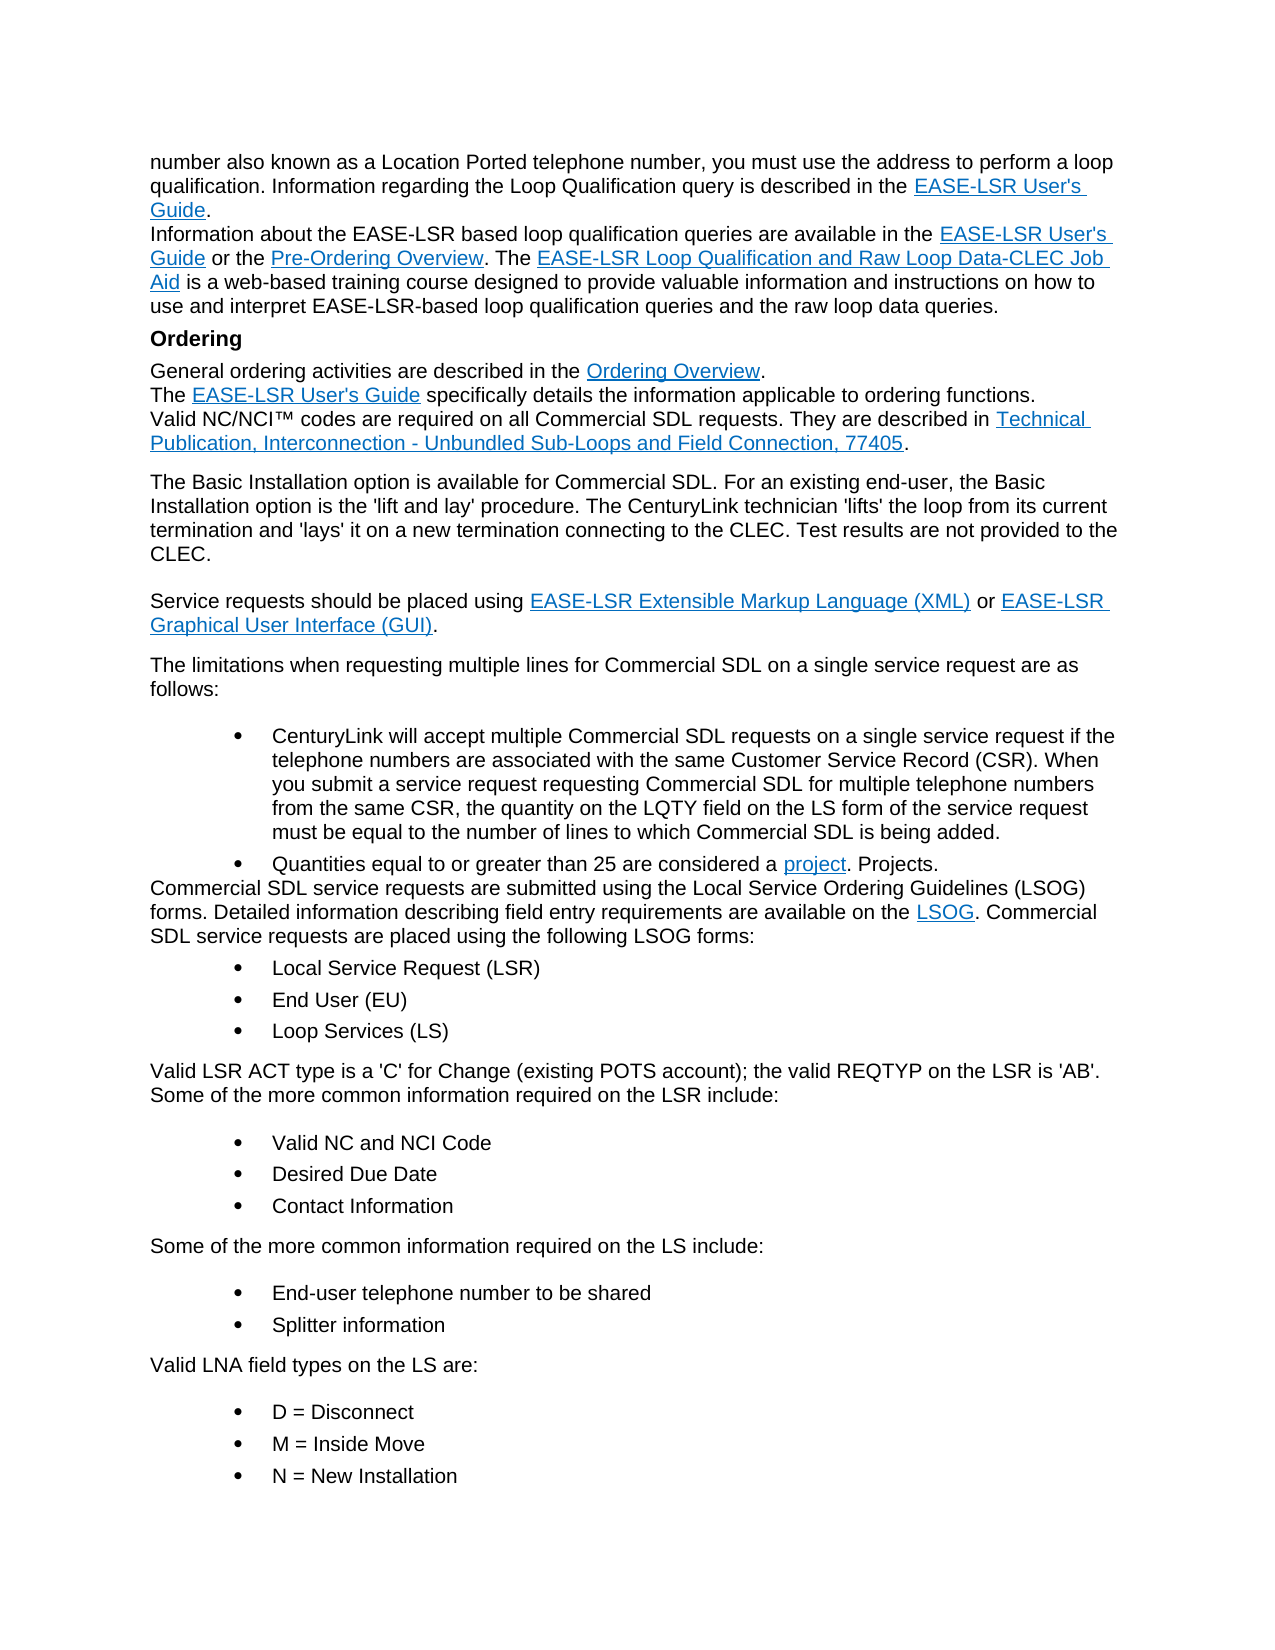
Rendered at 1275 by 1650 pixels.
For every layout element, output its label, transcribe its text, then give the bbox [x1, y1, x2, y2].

text Valid LNA field types on the LS are: [150, 1353, 1125, 1377]
list Desired Due Date [234, 1162, 1125, 1186]
text Commercial SDL service requests are submitted using the Local Service Ordering Guidelines (LSOG) forms. Detailed information describing field entry requirements are available on the LSOG. Commercial SDL service requests are placed using the following LSOG forms: [150, 876, 1125, 948]
list Local Service Request (LSR) [234, 956, 1125, 980]
text Ordering [150, 326, 1125, 351]
list D = Disconnect [234, 1400, 1125, 1424]
list End User (EU) [234, 987, 1125, 1012]
text Valid LSR ACT type is a 'C' for Change (existing POTS account); the valid REQTYP on the LSR is 'AB'. Some of the more common information required on the LSR include: [150, 1059, 1125, 1107]
list CenturyLink will accept multiple Commercial SDL requests on a single service request if the telephone numbers are associated with the same Customer Service Record (CSR). When you submit a service request requesting Commercial SDL for multiple telephone numbers from the same CSR, the quantity on the LQTY field on the LS form of the service request must be equal to the number of lines to which Commercial SDL is being added. [234, 724, 1125, 844]
text Valid NC/NCI™ codes are required on all Commercial SDL requests. They are described in Technical Publication, Interconnection - Unbundled Sub-Loops and Field Connection, 77405. [150, 406, 1125, 454]
list N = New Installation [234, 1464, 1125, 1488]
text Information about the EASE-LSR based loop qualification queries are available in the EASE-LSR User's Guide or the Pre-Ordering Overview. The EASE-LSR Loop Qualification and Raw Loop Data-CLEC Job Aid is a web-based training course designed to provide valuable information and instructions on how to use and interpret EASE-LSR-based loop qualification queries and the raw loop data queries. [150, 222, 1125, 318]
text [150, 150, 1125, 222]
text The EASE-LSR User's Guide specifically details the information applicable to ordering functions. [150, 382, 1125, 406]
text General ordering activities are described in the Ordering Overview. [150, 358, 1125, 382]
text The limitations when requesting multiple lines for Commercial SDL on a single service request are as follows: [150, 653, 1125, 701]
text Service requests should be placed using EASE-LSR Extensible Markup Language (XML) or EASE-LSR Graphical User Interface (GUI). [150, 589, 1125, 637]
list Loop Services (LS) [234, 1019, 1125, 1043]
list Valid NC and NCI Code [234, 1130, 1125, 1154]
text The Basic Installation option is available for Commercial SDL. For an existing end-user, the Basic Installation option is the 'lift and lay' procedure. The CenturyLink technician 'lifts' the loop from its current termination and 'lays' it on a new termination connecting to the CLEC. Test results are not provided to the CLEC. [150, 470, 1125, 566]
list M = Inside Move [234, 1432, 1125, 1456]
list Contact Information [234, 1194, 1125, 1218]
list Quantities equal to or greater than 25 are considered a project. Projects. [234, 852, 1125, 876]
list Splitter information [234, 1313, 1125, 1337]
text Some of the more common information required on the LS include: [150, 1234, 1125, 1258]
list End-user telephone number to be shared [234, 1281, 1125, 1305]
